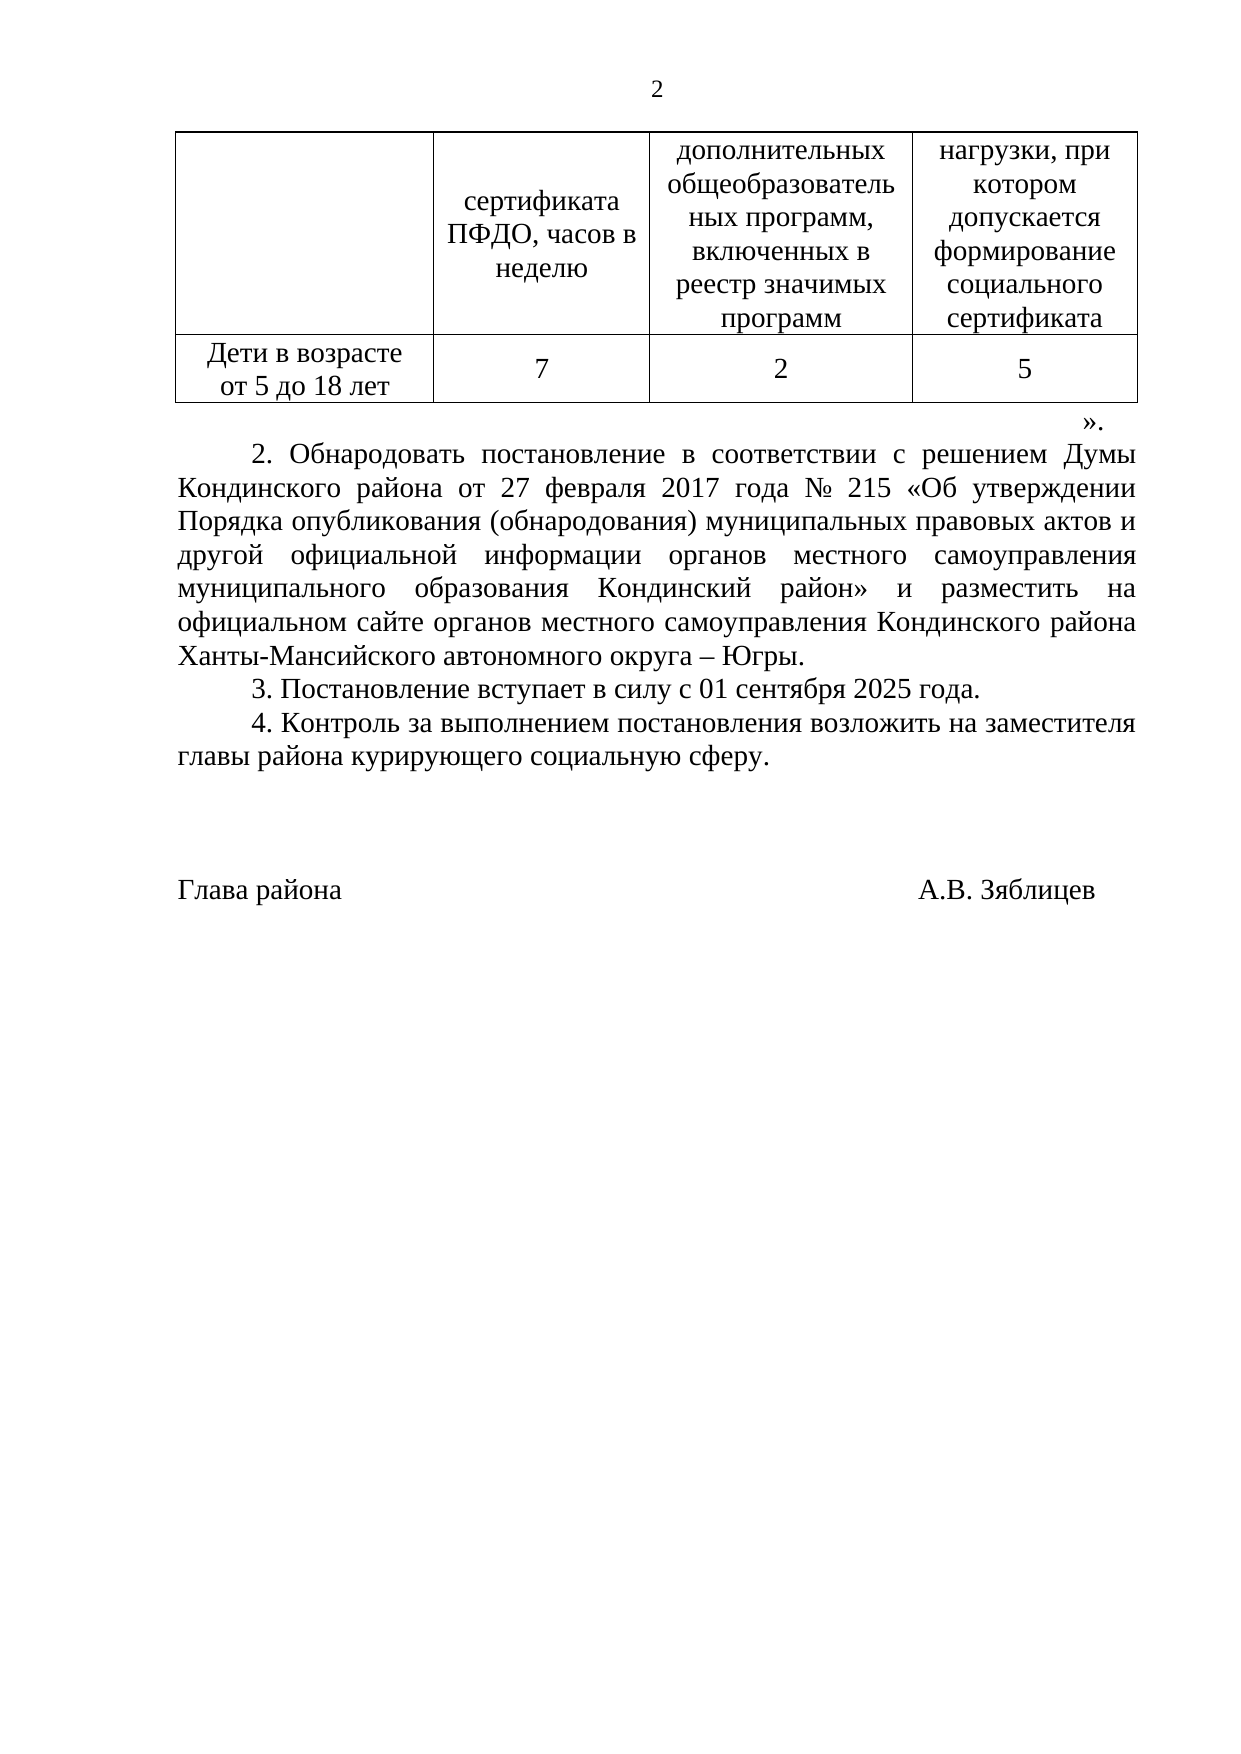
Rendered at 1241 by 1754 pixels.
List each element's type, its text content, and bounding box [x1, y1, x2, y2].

list Глава района А.В. Зяблицев [177, 872, 1137, 906]
list ». [177, 403, 1137, 436]
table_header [650, 133, 912, 334]
list 2. Обнародовать постановление в соответствии с решением Думы Кондинского района от 27 февраля 2017 года № 215 «Об утверждении Порядка опубликования (обнародования) муниципальных правовых актов и другой официальной информации органов местного самоуправления муниципального образования Кондинский район» и разместить на официальном сайте органов местного самоуправления Кондинского района Ханты-Мансийского автономного округа – Югры. [177, 436, 1137, 671]
list 4. Контроль за выполнением постановления возложить на заместителя главы района курирующего социальную сферу. [177, 705, 1137, 772]
table_cell 5 [913, 335, 1137, 402]
table_cell 7 [434, 335, 649, 402]
table_cell Дети в возрасте от 5 до 18 лет [176, 335, 433, 402]
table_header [913, 133, 1137, 334]
table_cell 2 [650, 335, 912, 402]
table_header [434, 133, 649, 334]
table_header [176, 133, 433, 334]
list 3. Постановление вступает в силу с 01 сентября 2025 года. [177, 671, 1078, 705]
